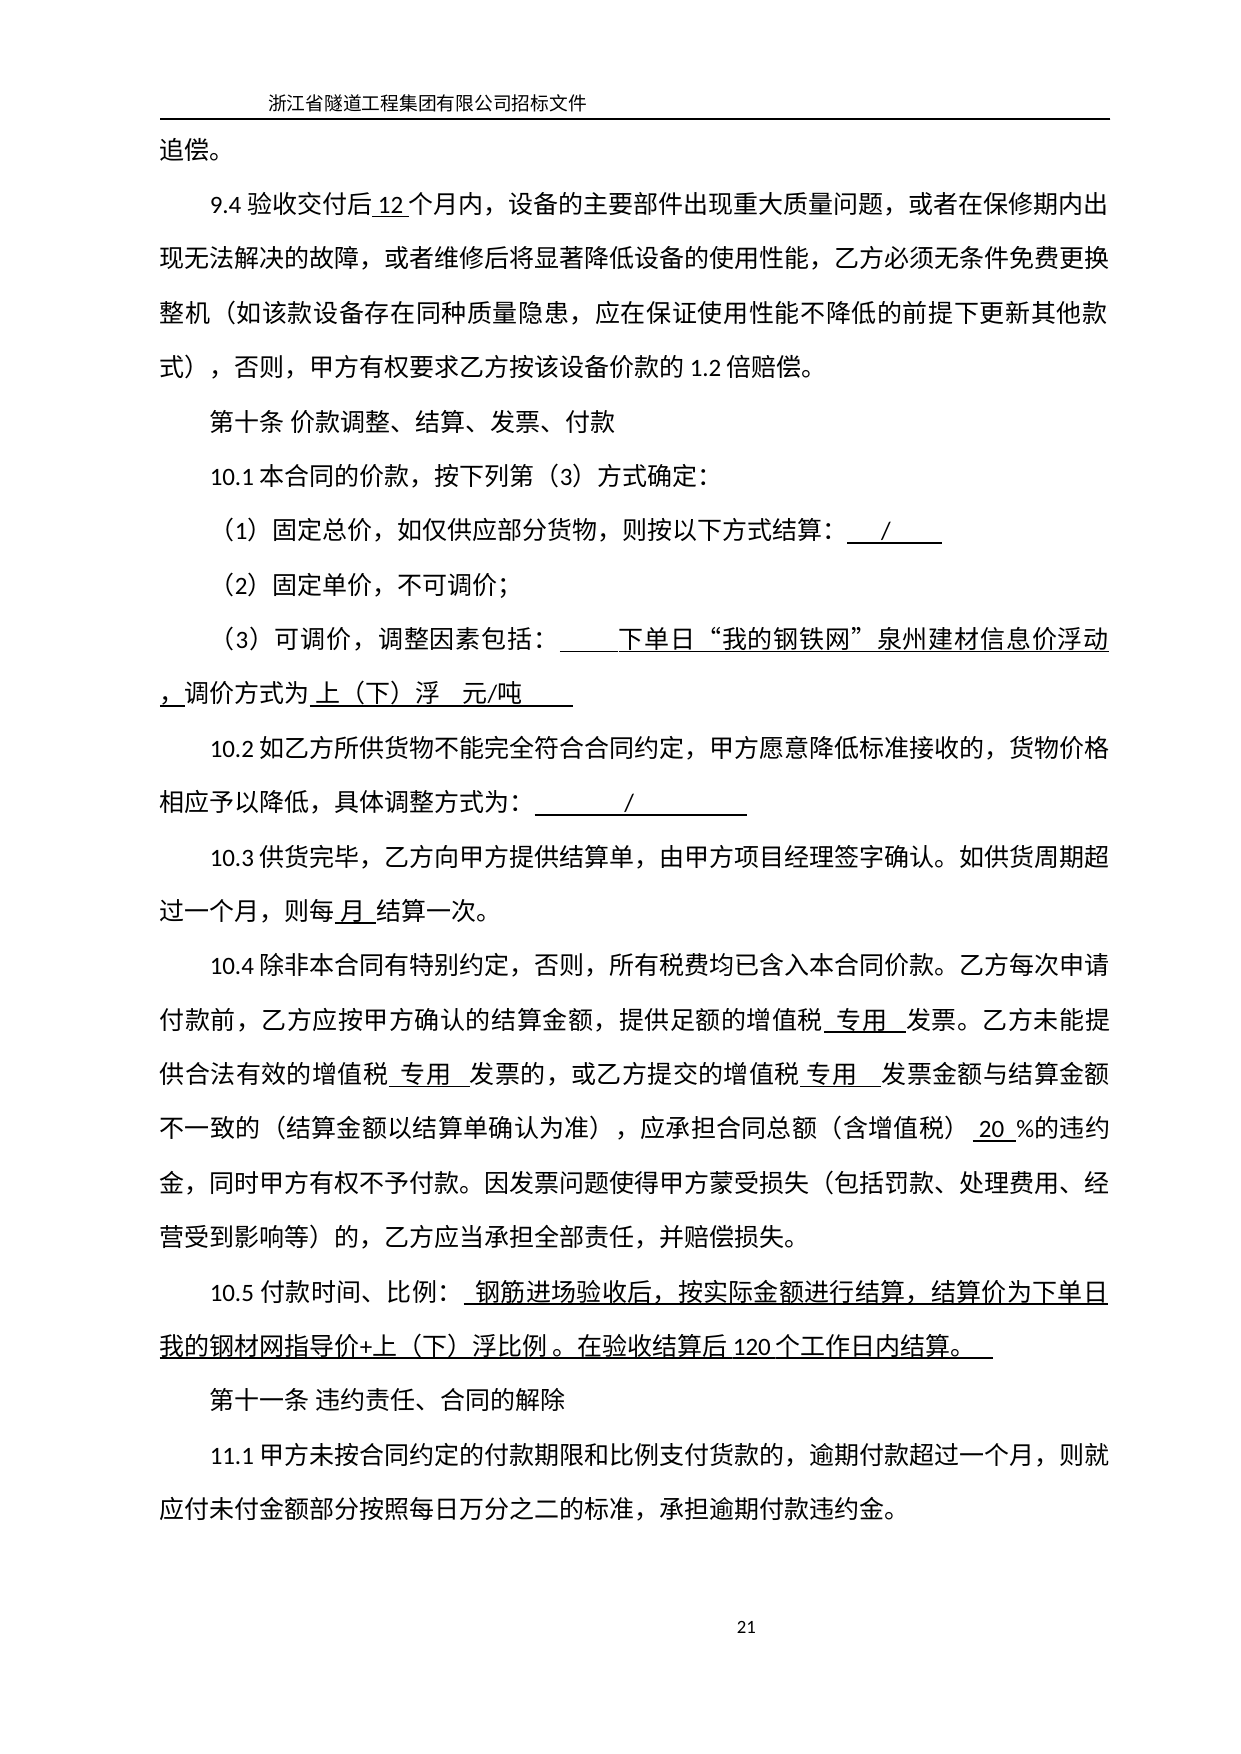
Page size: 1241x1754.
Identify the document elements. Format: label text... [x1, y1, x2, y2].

text （2）固定单价，不可调价； [159, 565, 1110, 601]
text 10.2 如乙方所供货物不能完全符合合同约定，甲方愿意降低标准接收的，货物价格相应予以降低，具体调整方式为： / [159, 728, 1110, 819]
text 10.3 供货完毕，乙方向甲方提供结算单，由甲方项目经理签字确认。如供货周期超过一个月，则每 月 结算一次。 [159, 837, 1110, 928]
text （3）可调价，调整因素包括： 下单日“我的钢铁网”泉州建材信息价浮动 ，调价方式为 上（下）浮 元/吨 [159, 619, 1110, 710]
text （1）固定总价，如仅供应部分货物，则按以下方式结算： / [159, 511, 1110, 547]
text 10.1 本合同的价款，按下列第（3）方式确定： [159, 456, 1110, 493]
text 10.4 除非本合同有特别约定，否则，所有税费均已含入本合同价款。乙方每次申请付款前，乙方应按甲方确认的结算金额，提供足额的增值税 专用 发票。乙方未能提供合法有效的增值税 专用 发票的，或乙方提交的增值税 专用 发票金额与结算金额不一致的（结算金额以结算单确认为准），应承担合同总额（含增值税） 20 %的违约金，同时甲方有权不予付款。因发票问题使得甲方蒙受损失（包括罚款、处理费用、经营受到影响等）的，乙方应当承担全部责任，并赔偿损失。 [159, 946, 1110, 1254]
text 10.5 付款时间、比例： 钢筋进场验收后，按实际金额进行结算，结算价为下单日我的钢材网指导价+上（下）浮比例 。在验收结算后120个工作日内结算。 [159, 1272, 1110, 1363]
text 11.1 甲方未按合同约定的付款期限和比例支付货款的，逾期付款超过一个月，则就应付未付金额部分按照每日万分之二的标准，承担逾期付款违约金。 [159, 1435, 1110, 1526]
text 9.4 验收交付后 12 个月内，设备的主要部件出现重大质量问题，或者在保修期内出现无法解决的故障，或者维修后将显著降低设备的使用性能，乙方必须无条件免费更换整机（如该款设备存在同种质量隐患，应在保证使用性能不降低的前提下更新其他款式），否则，甲方有权要求乙方按该设备价款的1.2倍赔偿。 [159, 184, 1110, 384]
text 第十一条 违约责任、合同的解除 [159, 1381, 1110, 1417]
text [159, 130, 1110, 166]
text 第十条 价款调整、结算、发票、付款 [159, 402, 1110, 438]
